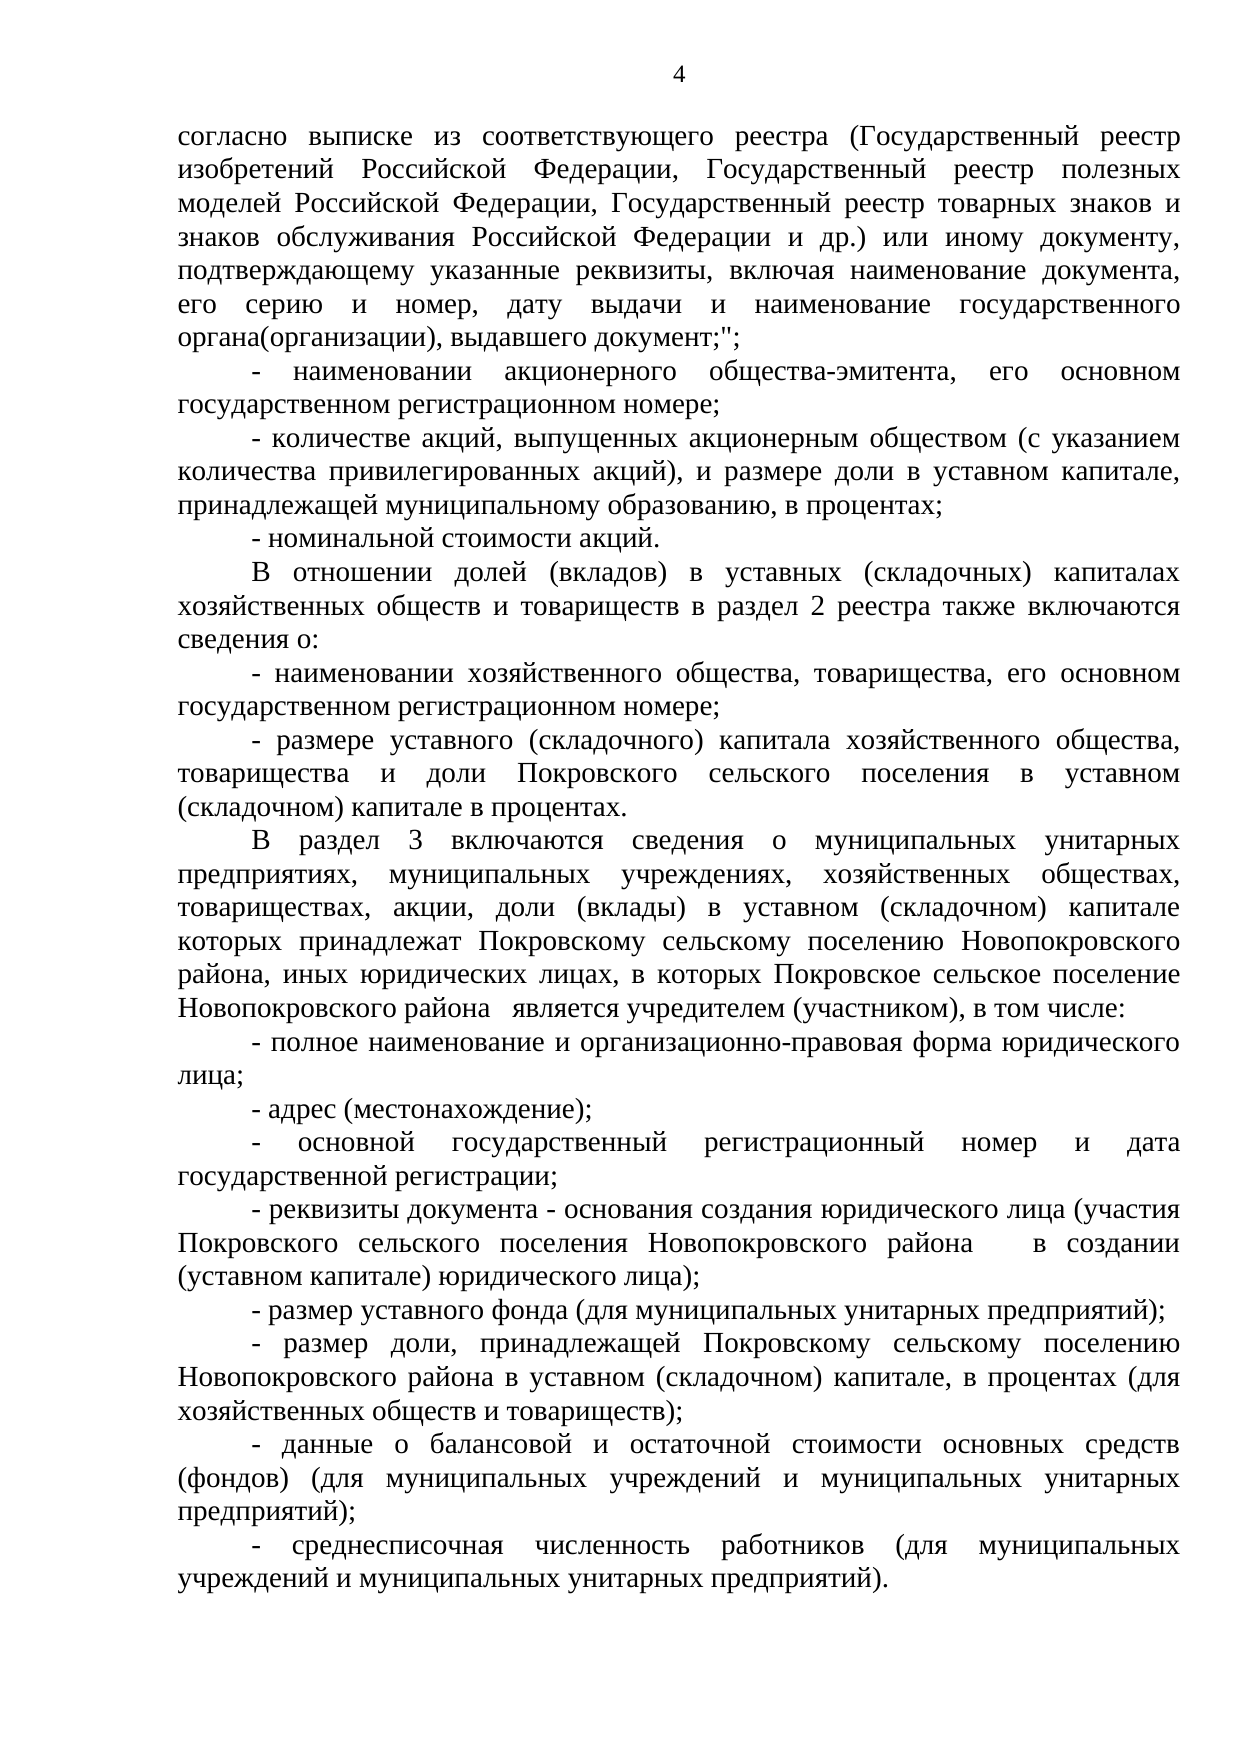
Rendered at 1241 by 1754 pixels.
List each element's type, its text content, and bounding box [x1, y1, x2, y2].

text В раздел 3 включаются сведения о муниципальных унитарных предприятиях, муниципальных учреждениях, хозяйственных обществах, товариществах, акции, доли (вклады) в уставном (складочном) капитале которых принадлежат Покровскому сельскому поселению Новопокровского района, иных юридических лицах, в которых Покровское сельское поселение Новопокровского района является учредителем (участником), в том числе: [177, 822, 1181, 1024]
text - адрес (местонахождение); [177, 1091, 1181, 1124]
text - наименовании хозяйственного общества, товарищества, его основном государственном регистрационном номере; [177, 655, 1181, 722]
text - размере уставного (складочного) капитала хозяйственного общества, товарищества и доли Покровского сельского поселения в уставном (складочном) капитале в процентах. [177, 722, 1181, 822]
text - основной государственный регистрационный номер и дата государственной регистрации; [177, 1124, 1181, 1191]
text - наименовании акционерного общества-эмитента, его основном государственном регистрационном номере; [177, 353, 1181, 420]
text - количестве акций, выпущенных акционерным обществом (с указанием количества привилегированных акций), и размере доли в уставном капитале, принадлежащей муниципальному образованию, в процентах; [177, 420, 1181, 521]
text - реквизиты документа - основания создания юридического лица (участия Покровского сельского поселения Новопокровского района в создании (уставном капитале) юридического лица); [177, 1191, 1181, 1292]
text В отношении долей (вкладов) в уставных (складочных) капиталах хозяйственных обществ и товариществ в раздел 2 реестра также включаются сведения о: [177, 554, 1181, 655]
text - полное наименование и организационно-правовая форма юридического лица; [177, 1024, 1181, 1091]
text - данные о балансовой и остаточной стоимости основных средств (фондов) (для муниципальных учреждений и муниципальных унитарных предприятий); [177, 1426, 1181, 1527]
text - среднесписочная численность работников (для муниципальных учреждений и муниципальных унитарных предприятий). [177, 1527, 1181, 1594]
text - номинальной стоимости акций. [177, 521, 1181, 554]
text - размер уставного фонда (для муниципальных унитарных предприятий); [177, 1292, 1181, 1326]
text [177, 118, 1181, 353]
text - размер доли, принадлежащей Покровскому сельскому поселению Новопокровского района в уставном (складочном) капитале, в процентах (для хозяйственных обществ и товариществ); [177, 1326, 1181, 1426]
